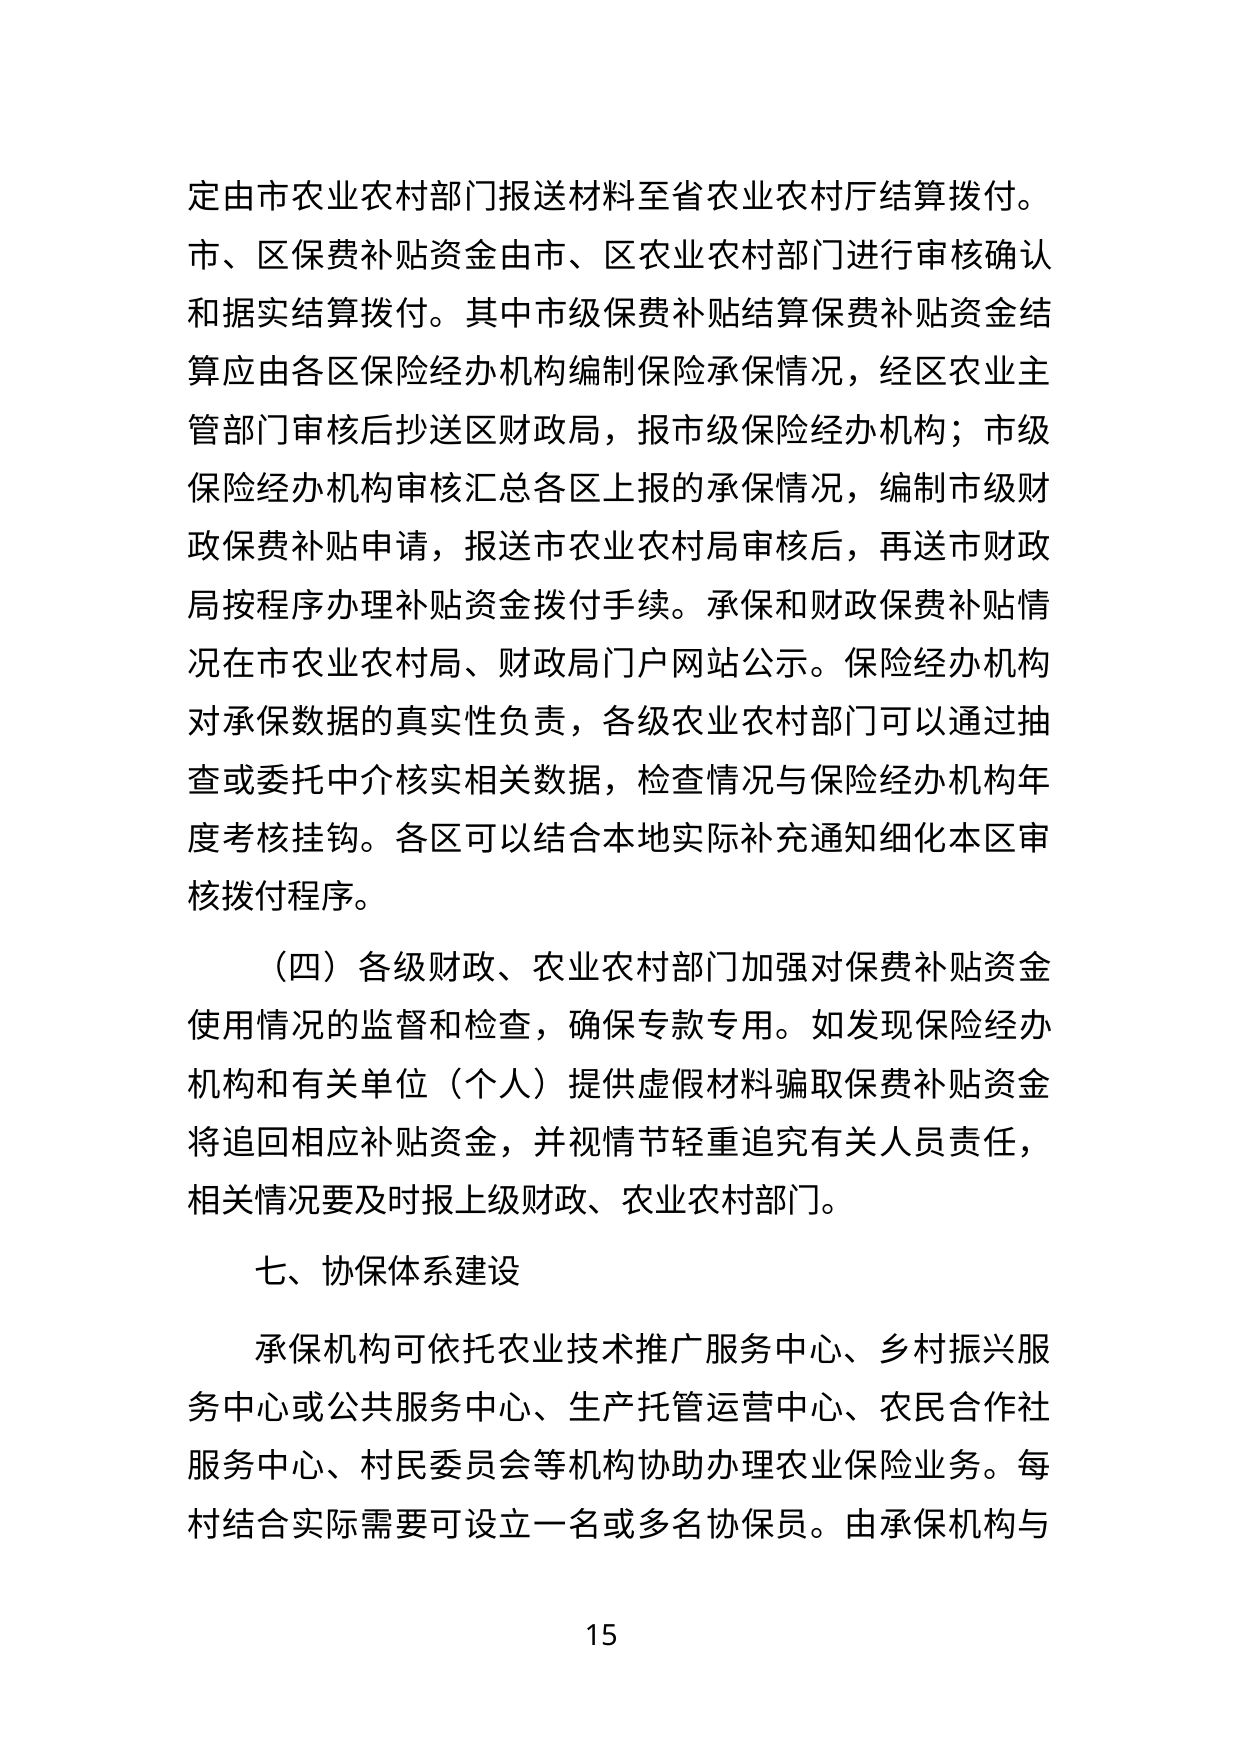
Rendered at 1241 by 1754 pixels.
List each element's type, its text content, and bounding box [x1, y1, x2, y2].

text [187, 1314, 1053, 1548]
text （四）各级财政、农业农村部门加强对保费补贴资金使用情况的监督和检查，确保专款专用。如发现保险经办机构和有关单位（个人）提供虚假材料骗取保费补贴资金，将追回相应补贴资金，并视情节轻重追究有关人员责任，相关情况要及时报上级财政、农业农村部门。 [187, 933, 1053, 1224]
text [187, 162, 1053, 920]
text 七、协保体系建设 [187, 1237, 1053, 1302]
